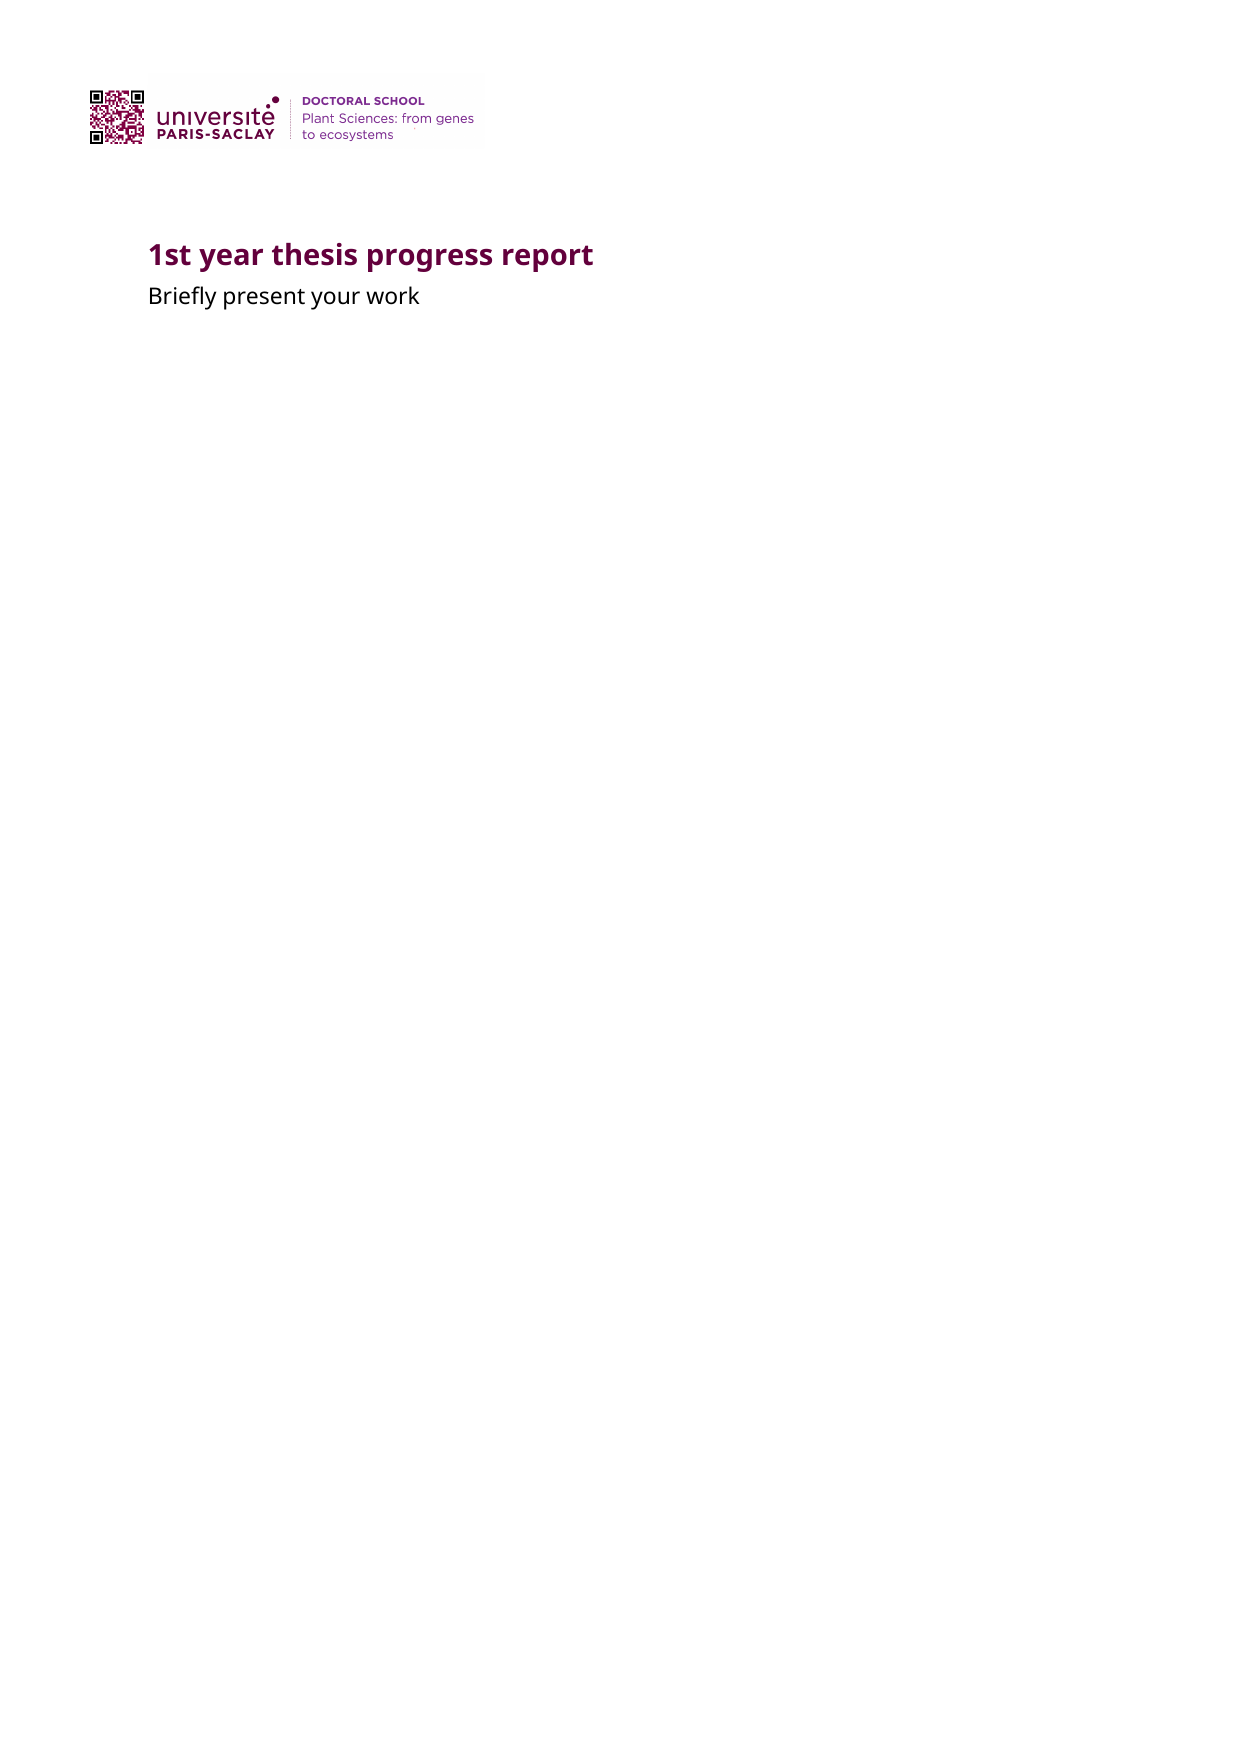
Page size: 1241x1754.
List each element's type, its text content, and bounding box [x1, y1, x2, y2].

text Briefly present your work [148, 280, 1093, 311]
subtitle 1st year thesis progress report [148, 234, 1093, 274]
picture [85, 73, 485, 150]
